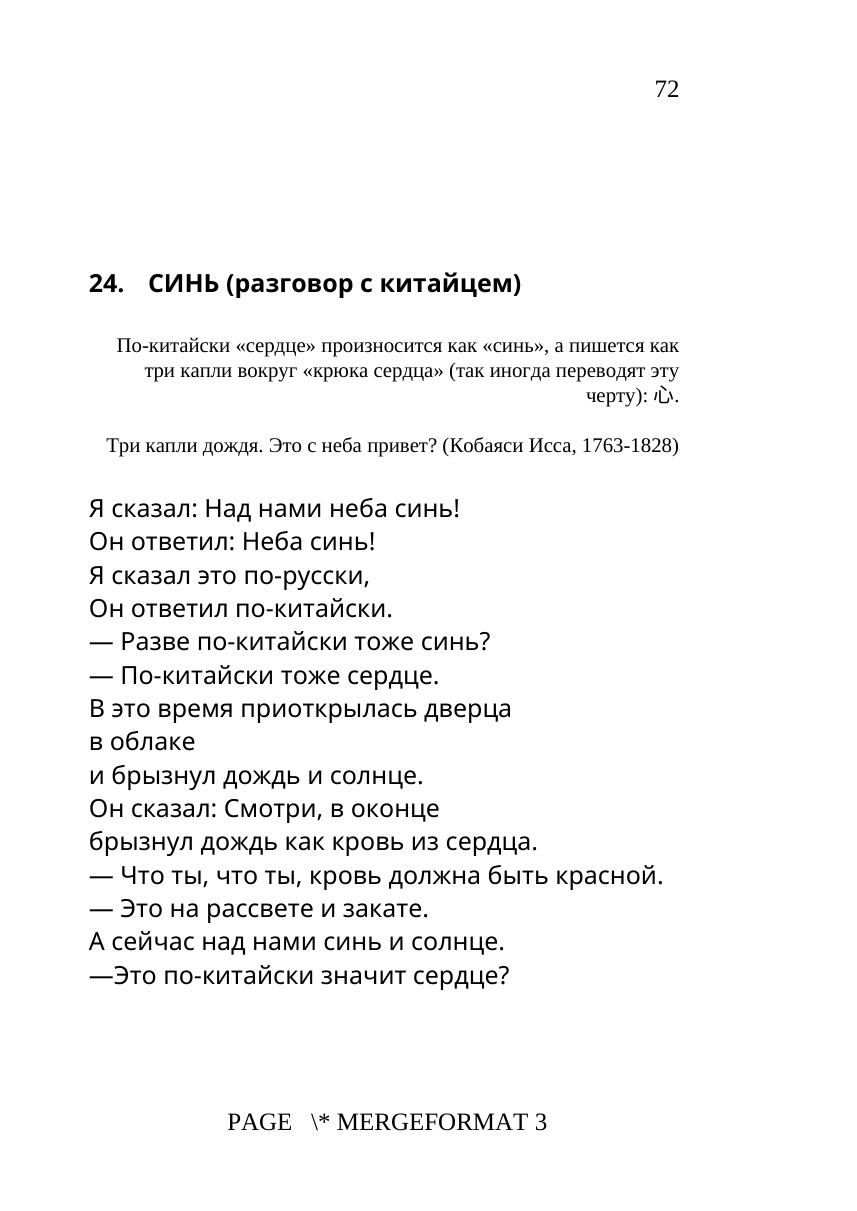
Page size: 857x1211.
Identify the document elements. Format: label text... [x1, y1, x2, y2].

text А сейчас над нами синь и солнце. [89, 924, 679, 957]
text Три капли дождя. Это с неба привет? (Кобаяси Исса, 1763-1828) [89, 432, 679, 457]
text и брызнул дождь и солнце. [89, 757, 679, 791]
text — Разве по-китайски тоже синь? [89, 624, 679, 657]
text — Это на рассвете и закате. [89, 891, 679, 924]
text По-китайски «сердце» произносится как «синь», а пишется как три капли вокруг «крюка сердца» (так иногда переводят эту черту): 心. [89, 332, 679, 407]
text Я сказал: Над нами неба синь! [89, 491, 679, 524]
text Он ответил: Неба синь! [89, 524, 679, 557]
text Я сказал это по-русски, [89, 557, 679, 591]
text в облаке [89, 724, 679, 757]
text брызнул дождь как кровь из сердца. [89, 824, 679, 857]
text Он сказал: Смотри, в оконце [89, 791, 679, 824]
text — По-китайски тоже сердце. [89, 657, 679, 691]
list СИНЬ (разговор с китайцем) [89, 266, 679, 299]
text Он ответил по-китайски. [89, 591, 679, 624]
text — Что ты, что ты, кровь должна быть красной. [89, 857, 679, 891]
text —Это по-китайски значит сердце? [89, 957, 679, 991]
text В это время приоткрылась дверца [89, 691, 679, 724]
